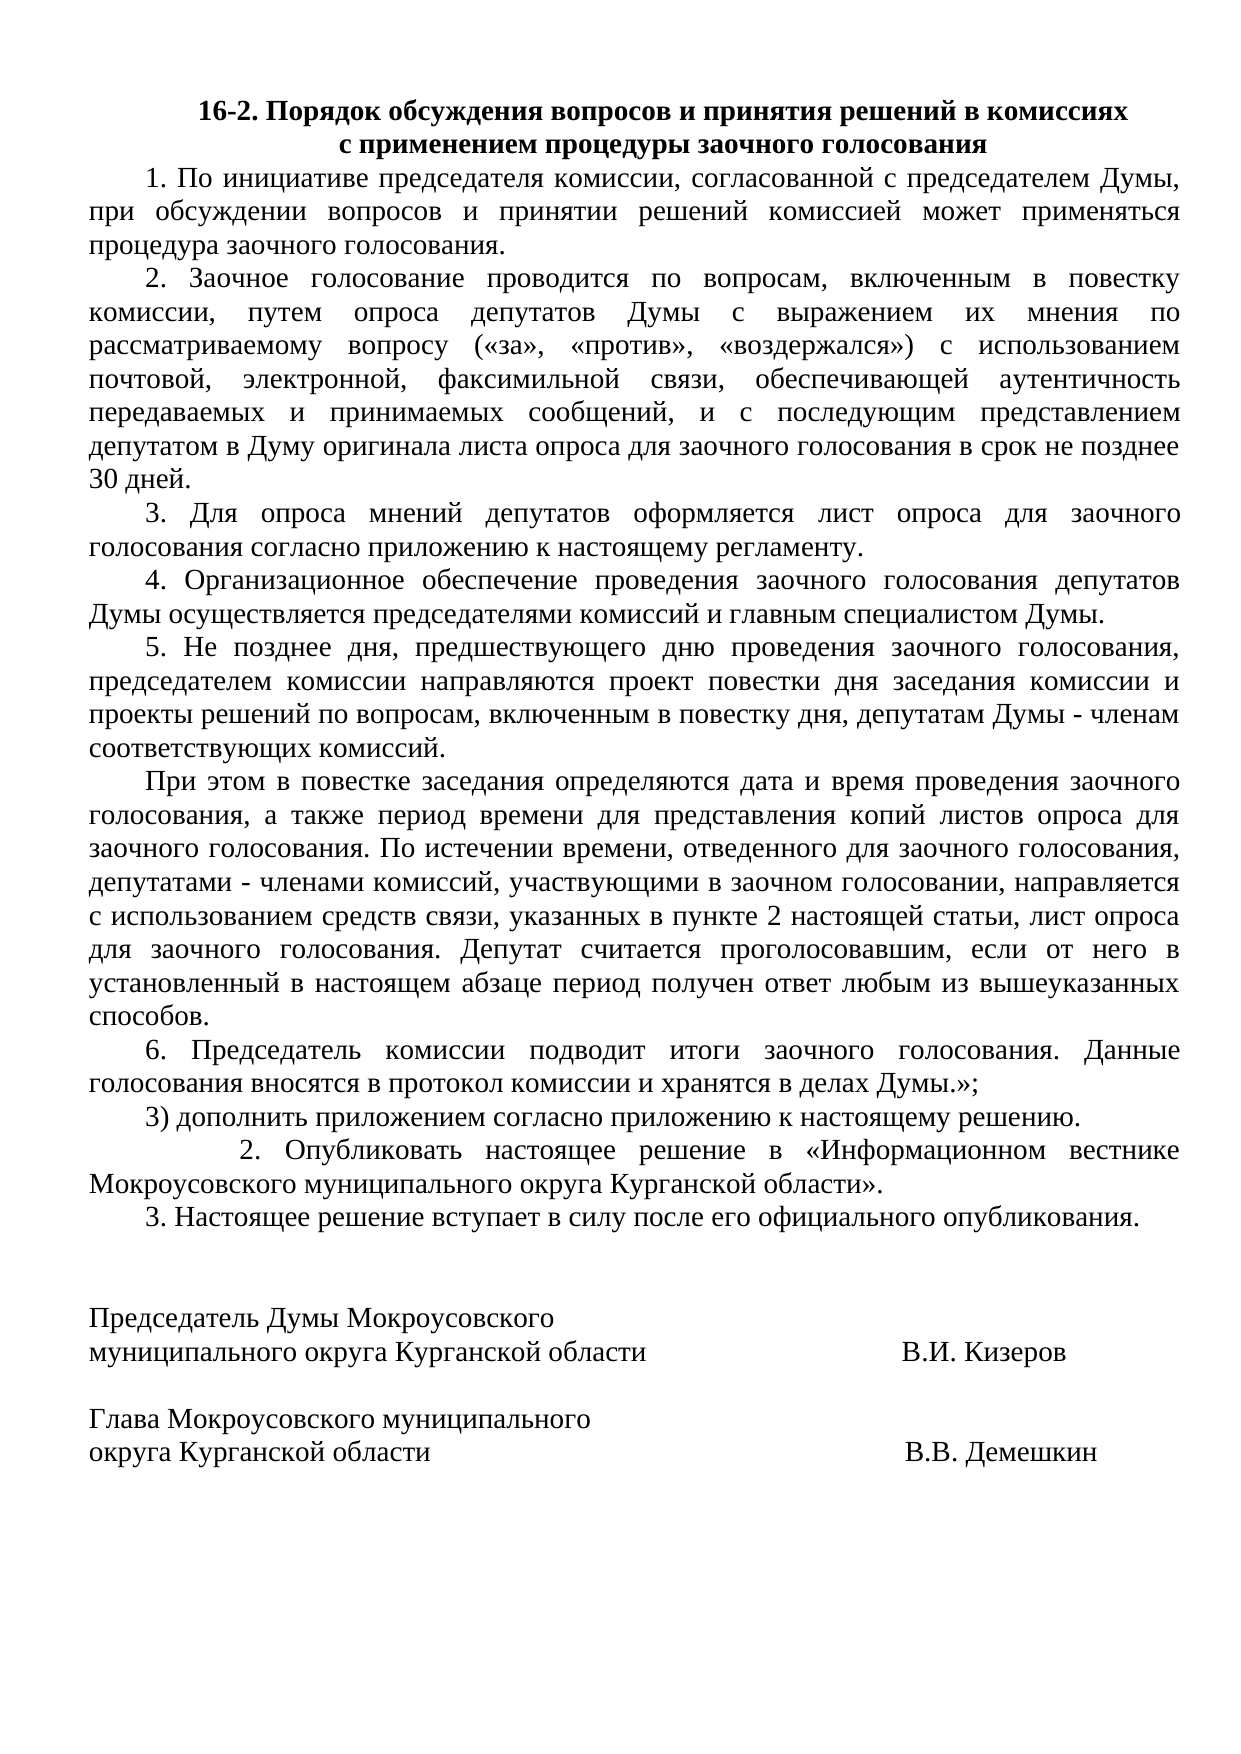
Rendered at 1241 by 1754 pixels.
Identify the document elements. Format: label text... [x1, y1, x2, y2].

text При этом в повестке заседания определяются дата и время проведения заочного голосования, а также период времени для представления копий листов опроса для заочного голосования. По истечении времени, отведенного для заочного голосования, депутатами - членами комиссий, участвующими в заочном голосовании, направляется с использованием средств связи, указанных в пункте 2 настоящей статьи, лист опроса для заочного голосования. Депутат считается проголосовавшим, если от него в установленный в настоящем абзаце период получен ответ любым из вышеуказанных способов. [89, 763, 1181, 1032]
text 1. По инициативе председателя комиссии, согласованной с председателем Думы, при обсуждении вопросов и принятии решений комиссией может применяться процедура заочного голосования. [89, 160, 1181, 260]
text с применением процедуры заочного голосования [89, 126, 1181, 160]
text 6. Председатель комиссии подводит итоги заочного голосования. Данные голосования вносятся в протокол комиссии и хранятся в делах Думы.»; [89, 1032, 1181, 1099]
text 3. Для опроса мнений депутатов оформляется лист опроса для заочного голосования согласно приложению к настоящему регламенту. [89, 495, 1181, 562]
text 4. Организационное обеспечение проведения заочного голосования депутатов Думы осуществляется председателями комиссий и главным специалистом Думы. [89, 562, 1181, 629]
text Глава Мокроусовского муниципального [89, 1401, 1181, 1434]
text округа Курганской области В.В. Демешкин [89, 1434, 1181, 1468]
text муниципального округа Курганской области В.И. Кизеров [89, 1334, 1181, 1367]
text 16-2. Порядок обсуждения вопросов и принятия решений в комиссиях [89, 93, 1181, 126]
text 3. Настоящее решение вступает в силу после его официального опубликования. [89, 1199, 1181, 1233]
text Председатель Думы Мокроусовского [89, 1300, 1181, 1334]
text 3) дополнить приложением согласно приложению к настоящему решению. [89, 1099, 1181, 1132]
text 5. Не позднее дня, предшествующего дню проведения заочного голосования, председателем комиссии направляются проект повестки дня заседания комиссии и проекты решений по вопросам, включенным в повестку дня, депутатам Думы - членам соответствующих комиссий. [89, 629, 1181, 763]
text 2. Заочное голосование проводится по вопросам, включенным в повестку комиссии, путем опроса депутатов Думы с выражением их мнения по рассматриваемому вопросу («за», «против», «воздержался») с использованием почтовой, электронной, факсимильной связи, обеспечивающей аутентичность передаваемых и принимаемых сообщений, и с последующим представлением депутатом в Думу оригинала листа опроса для заочного голосования в срок не позднее 30 дней. [89, 260, 1181, 495]
text 2. Опубликовать настоящее решение в «Информационном вестнике Мокроусовского муниципального округа Курганской области». [89, 1132, 1181, 1199]
